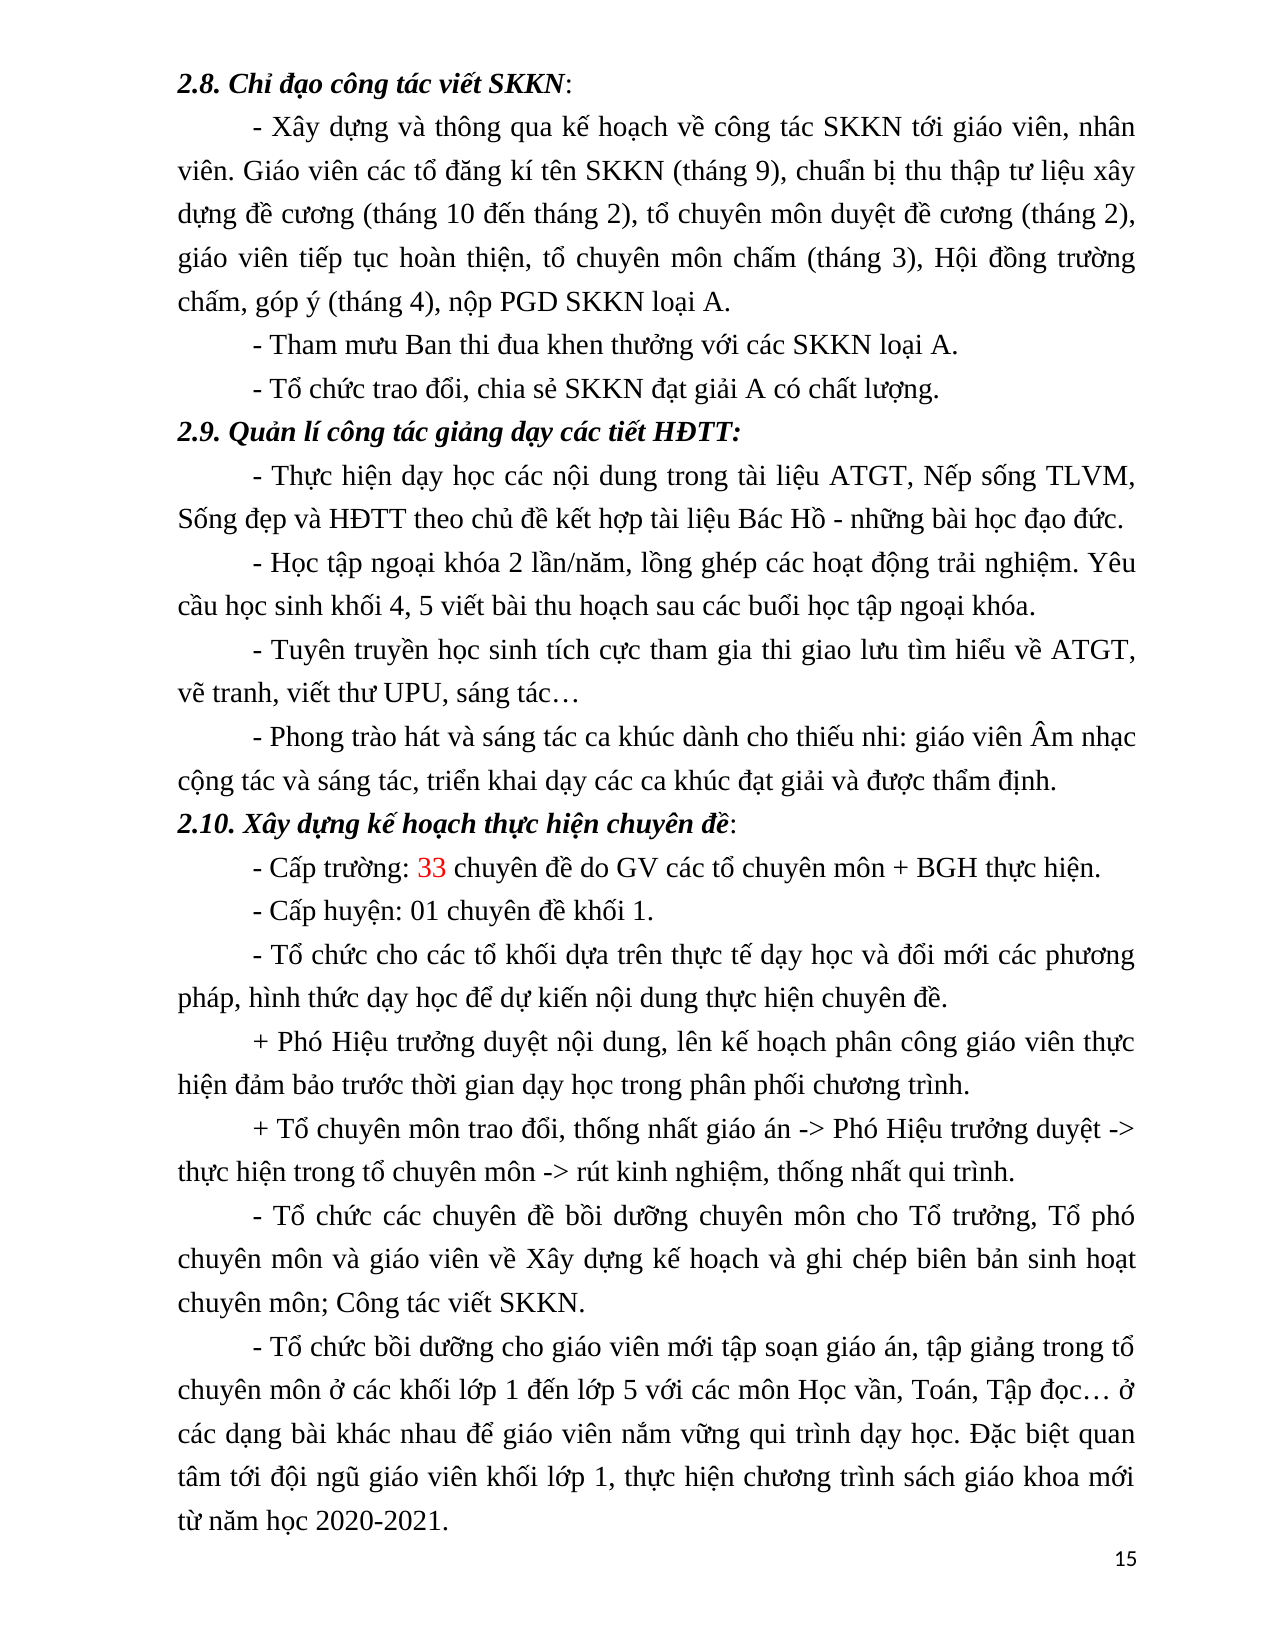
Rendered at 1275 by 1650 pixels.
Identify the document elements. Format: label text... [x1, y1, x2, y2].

text - Tổ chức bồi dưỡng cho giáo viên mới tập soạn giáo án, tập giảng trong tổ chuyên môn ở các khối lớp 1 đến lớp 5 với các môn Học vần, Toán, Tập đọc… ở các dạng bài khác nhau để giáo viên nắm vững qui trình dạy học. Đặc biệt quan tâm tới đội ngũ giáo viên khối lớp 1, thực hiện chương trình sách giáo khoa mới từ năm học 2020-2021. [177, 1329, 1137, 1536]
text - Thực hiện dạy học các nội dung trong tài liệu ATGT, Nếp sống TLVM, Sống đẹp và HĐTT theo chủ đề kết hợp tài liệu Bác Hồ - những bài học đạo đức. [177, 458, 1137, 535]
text - Phong trào hát và sáng tác ca khúc dành cho thiếu nhi: giáo viên Âm nhạc cộng tác và sáng tác, triển khai dạy các ca khúc đạt giải và được thẩm định. [177, 719, 1137, 796]
text 2.8. Chỉ đạo công tác viết SKKN: [177, 66, 1137, 99]
text - Cấp huyện: 01 chuyên đề khối 1. [177, 893, 1137, 927]
text - Tổ chức các chuyên đề bồi dưỡng chuyên môn cho Tổ trưởng, Tổ phó chuyên môn và giáo viên về Xây dựng kế hoạch và ghi chép biên bản sinh hoạt chuyên môn; Công tác viết SKKN. [177, 1198, 1137, 1319]
text - Tuyên truyền học sinh tích cực tham gia thi giao lưu tìm hiểu về ATGT, vẽ tranh, viết thư UPU, sáng tác… [177, 632, 1137, 709]
text - Tổ chức trao đổi, chia sẻ SKKN đạt giải A có chất lượng. [177, 371, 1137, 404]
text - Xây dựng và thông qua kế hoạch về công tác SKKN tới giáo viên, nhân viên. Giáo viên các tổ đăng kí tên SKKN (tháng 9), chuẩn bị thu thập tư liệu xây dựng đề cương (tháng 10 đến tháng 2), tổ chuyên môn duyệt đề cương (tháng 2), giáo viên tiếp tục hoàn thiện, tổ chuyên môn chấm (tháng 3), Hội đồng trường chấm, góp ý (tháng 4), nộp PGD SKKN loại A. [177, 109, 1137, 317]
text 2.9. Quản lí công tác giảng dạy các tiết HĐTT: [177, 414, 1137, 448]
text + Phó Hiệu trưởng duyệt nội dung, lên kế hoạch phân công giáo viên thực hiện đảm bảo trước thời gian dạy học trong phân phối chương trình. [177, 1024, 1137, 1101]
text - Cấp trường: 33 chuyên đề do GV các tổ chuyên môn + BGH thực hiện. [177, 850, 1137, 883]
text - Học tập ngoại khóa 2 lần/năm, lồng ghép các hoạt động trải nghiệm. Yêu cầu học sinh khối 4, 5 viết bài thu hoạch sau các buổi học tập ngoại khóa. [177, 545, 1137, 622]
text - Tham mưu Ban thi đua khen thưởng với các SKKN loại A. [177, 327, 1137, 361]
text 2.10. Xây dựng kế hoạch thực hiện chuyên đề: [177, 806, 1137, 840]
text - Tổ chức cho các tổ khối dựa trên thực tế dạy học và đổi mới các phương pháp, hình thức dạy học để dự kiến nội dung thực hiện chuyên đề. [177, 937, 1137, 1014]
text + Tổ chuyên môn trao đổi, thống nhất giáo án -> Phó Hiệu trưởng duyệt -> thực hiện trong tổ chuyên môn -> rút kinh nghiệm, thống nhất qui trình. [177, 1111, 1137, 1188]
